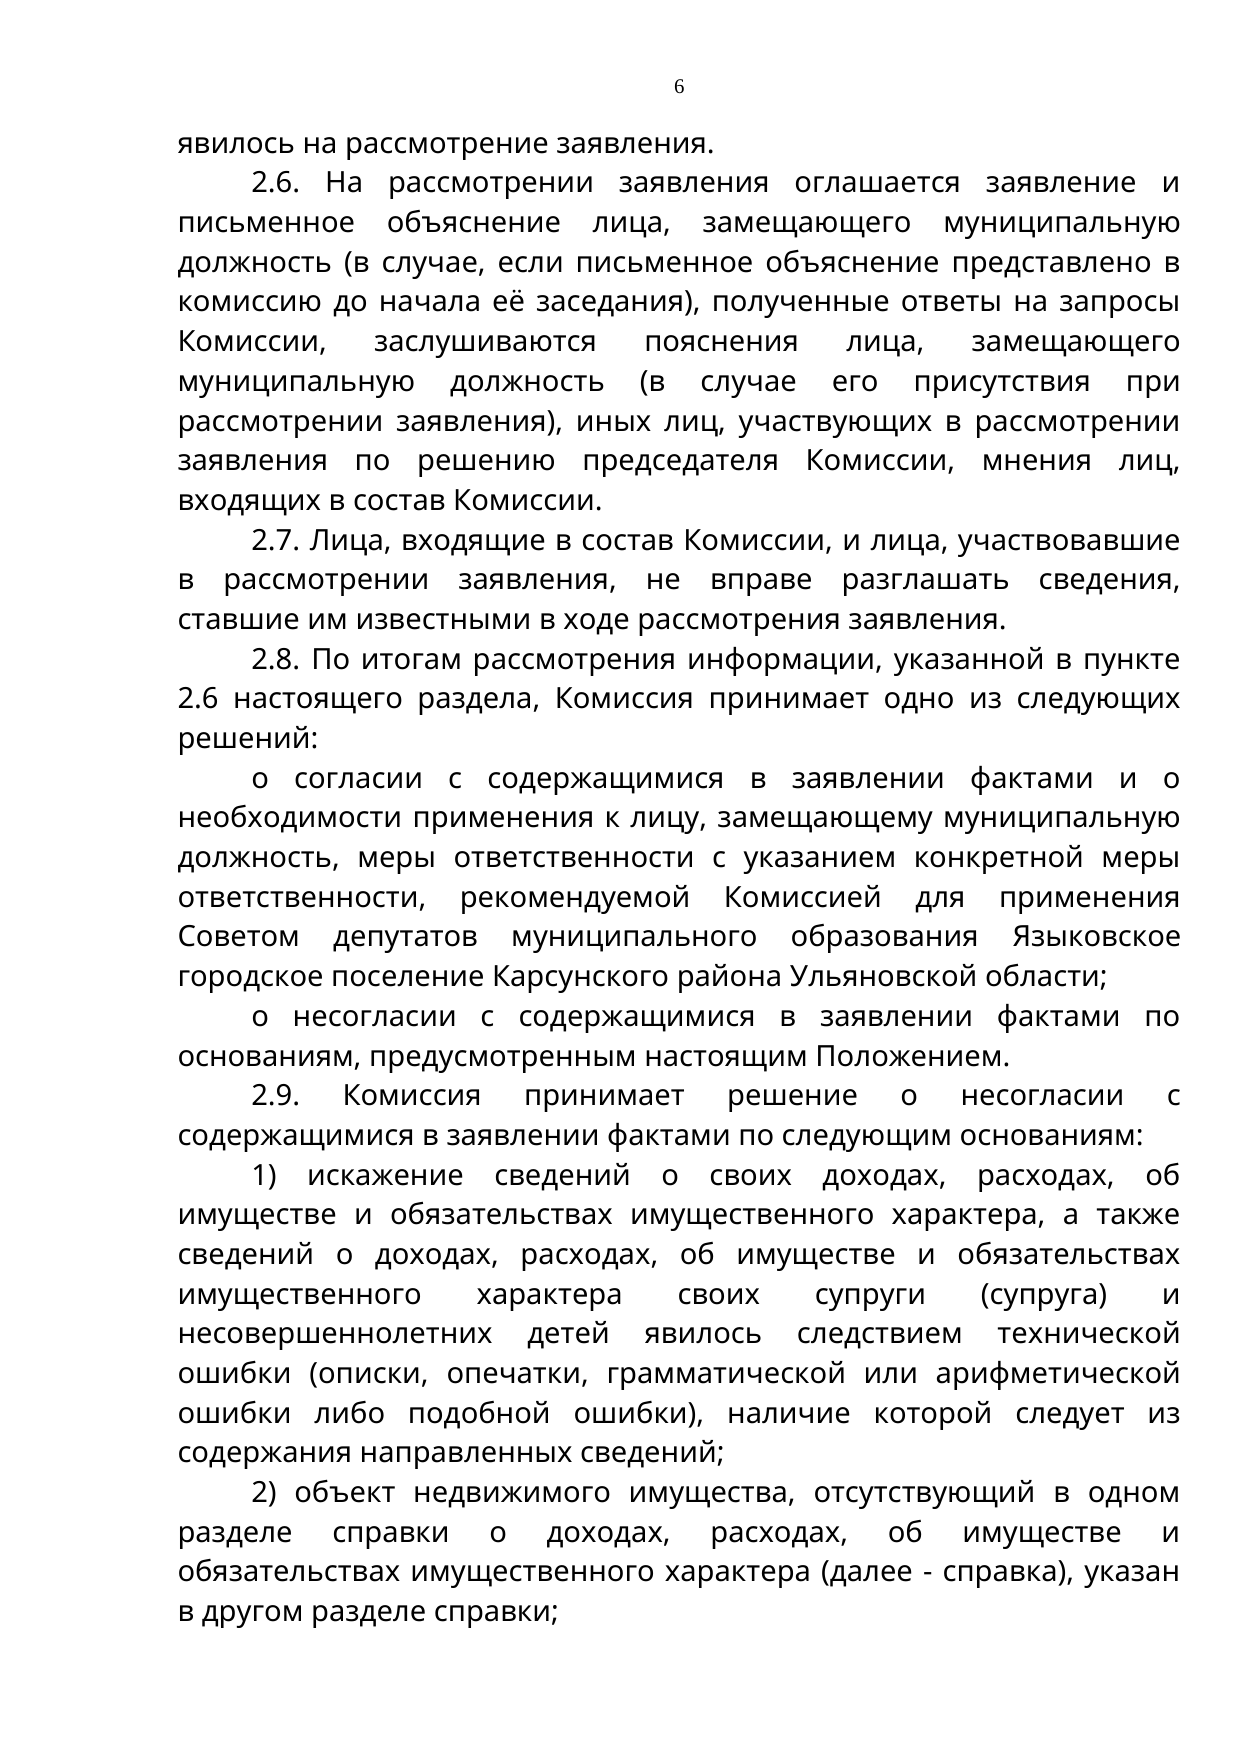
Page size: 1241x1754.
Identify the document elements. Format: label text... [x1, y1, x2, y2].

text 2.6. На рассмотрении заявления оглашается заявление и письменное объяснение лица, замещающего муниципальную должность (в случае, если письменное объяснение представлено в комиссию до начала её заседания), полученные ответы на запросы Комиссии, заслушиваются пояснения лица, замещающего муниципальную должность (в случае его присутствия при рассмотрении заявления), иных лиц, участвующих в рассмотрении заявления по решению председателя Комиссии, мнения лиц, входящих в состав Комиссии. [177, 162, 1181, 519]
text 2) объект недвижимого имущества, отсутствующий в одном разделе справки о доходах, расходах, об имуществе и обязательствах имущественного характера (далее - справка), указан в другом разделе справки; [177, 1471, 1181, 1630]
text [177, 122, 1181, 162]
text 1) искажение сведений о своих доходах, расходах, об имуществе и обязательствах имущественного характера, а также сведений о доходах, расходах, об имуществе и обязательствах имущественного характера своих супруги (супруга) и несовершеннолетних детей явилось следствием технической ошибки (описки, опечатки, грамматической или арифметической ошибки либо подобной ошибки), наличие которой следует из содержания направленных сведений; [177, 1154, 1181, 1471]
text 2.8. По итогам рассмотрения информации, указанной в пункте 2.6 настоящего раздела, Комиссия принимает одно из следующих решений: [177, 638, 1181, 757]
text о согласии с содержащимися в заявлении фактами и о необходимости применения к лицу, замещающему муниципальную должность, меры ответственности с указанием конкретной меры ответственности, рекомендуемой Комиссией для применения Советом депутатов муниципального образования Языковское городское поселение Карсунского района Ульяновской области; [177, 757, 1181, 995]
text 2.9. Комиссия принимает решение о несогласии с содержащимися в заявлении фактами по следующим основаниям: [177, 1074, 1181, 1154]
text 2.7. Лица, входящие в состав Комиссии, и лица, участвовавшие в рассмотрении заявления, не вправе разглашать сведения, ставшие им известными в ходе рассмотрения заявления. [177, 519, 1181, 638]
text о несогласии с содержащимися в заявлении фактами по основаниям, предусмотренным настоящим Положением. [177, 995, 1181, 1074]
